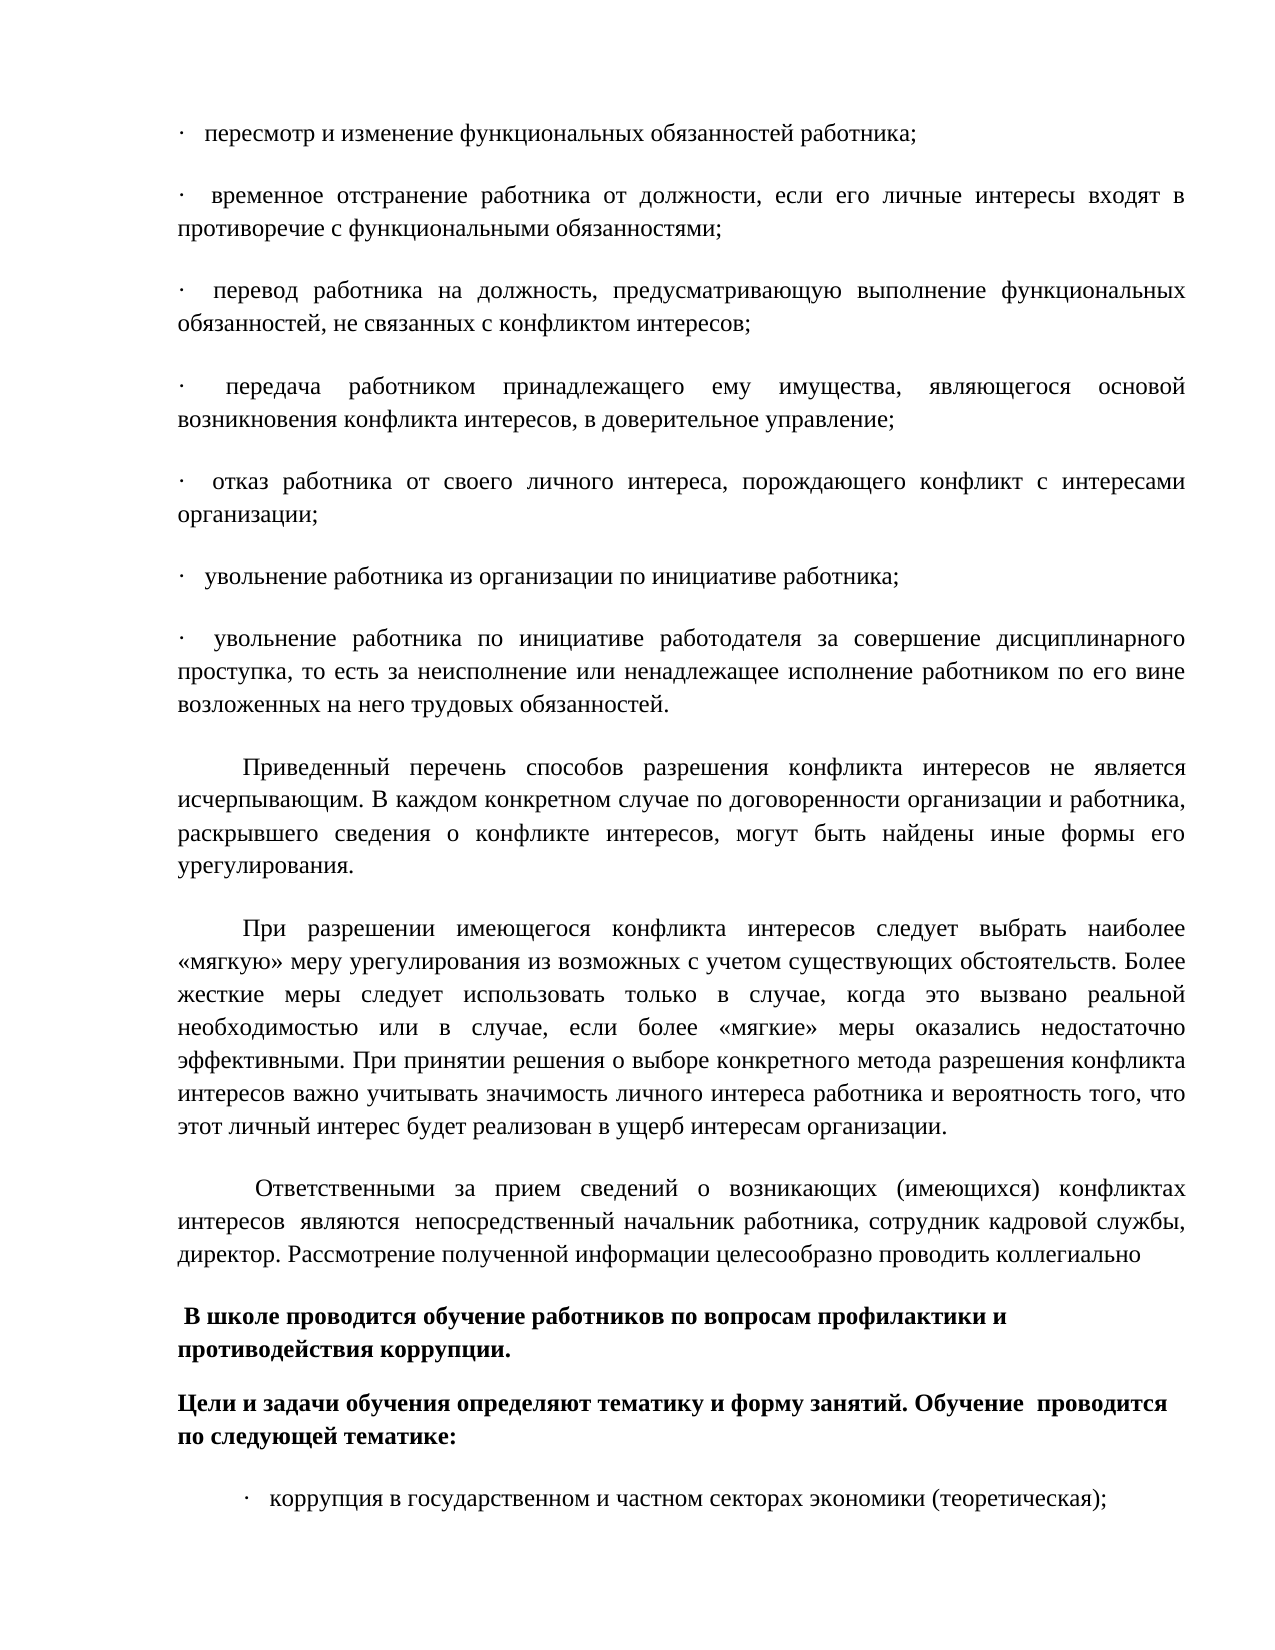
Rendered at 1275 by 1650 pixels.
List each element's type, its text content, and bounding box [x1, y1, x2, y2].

text · пересмотр и изменение функциональных обязанностей работника; [177, 118, 1186, 147]
text · временное отстранение работника от должности, если его личные интересы входят в противоречие с функциональными обязанностями; [177, 180, 1186, 242]
text · отказ работника от своего личного интереса, порождающего конфликт с интересами организации; [177, 466, 1186, 528]
text · перевод работника на должность, предусматривающую выполнение функциональных обязанностей, не связанных с конфликтом интересов; [177, 276, 1186, 337]
subtitle В школе проводится обучение работников по вопросам профилактики и противодействия коррупции. [177, 1301, 1186, 1363]
text · увольнение работника по инициативе работодателя за совершение дисциплинарного проступка, то есть за неисполнение или ненадлежащее исполнение работником по его вине возложенных на него трудовых обязанностей. [177, 623, 1186, 718]
subtitle Цели и задачи обучения определяют тематику и форму занятий. Обучение проводится по следующей тематике: [177, 1388, 1186, 1450]
text · передача работником принадлежащего ему имущества, являющегося основой возникновения конфликта интересов, в доверительное управление; [177, 371, 1186, 432]
text Ответственными за прием сведений о возникающих (имеющихся) конфликтах интересов являются непосредственный начальник работника, сотрудник кадровой службы, директор. Рассмотрение полученной информации целесообразно проводить коллегиально [177, 1173, 1186, 1268]
text При разрешении имеющегося конфликта интересов следует выбрать наиболее «мягкую» меру урегулирования из возможных с учетом существующих обстоятельств. Более жесткие меры следует использовать только в случае, когда это вызвано реальной необходимостью или в случае, если более «мягкие» меры оказались недостаточно эффективными. При принятии решения о выборе конкретного метода разрешения конфликта интересов важно учитывать значимость личного интереса работника и вероятность того, что этот личный интерес будет реализован в ущерб интересам организации. [177, 913, 1186, 1140]
text Приведенный перечень способов разрешения конфликта интересов не является исчерпывающим. В каждом конкретном случае по договоренности организации и работника, раскрывшего сведения о конфликте интересов, могут быть найдены иные формы его урегулирования. [177, 752, 1186, 879]
list · коррупция в государственном и частном секторах экономики (теоретическая); [177, 1483, 1186, 1512]
text · увольнение работника из организации по инициативе работника; [177, 561, 1186, 590]
